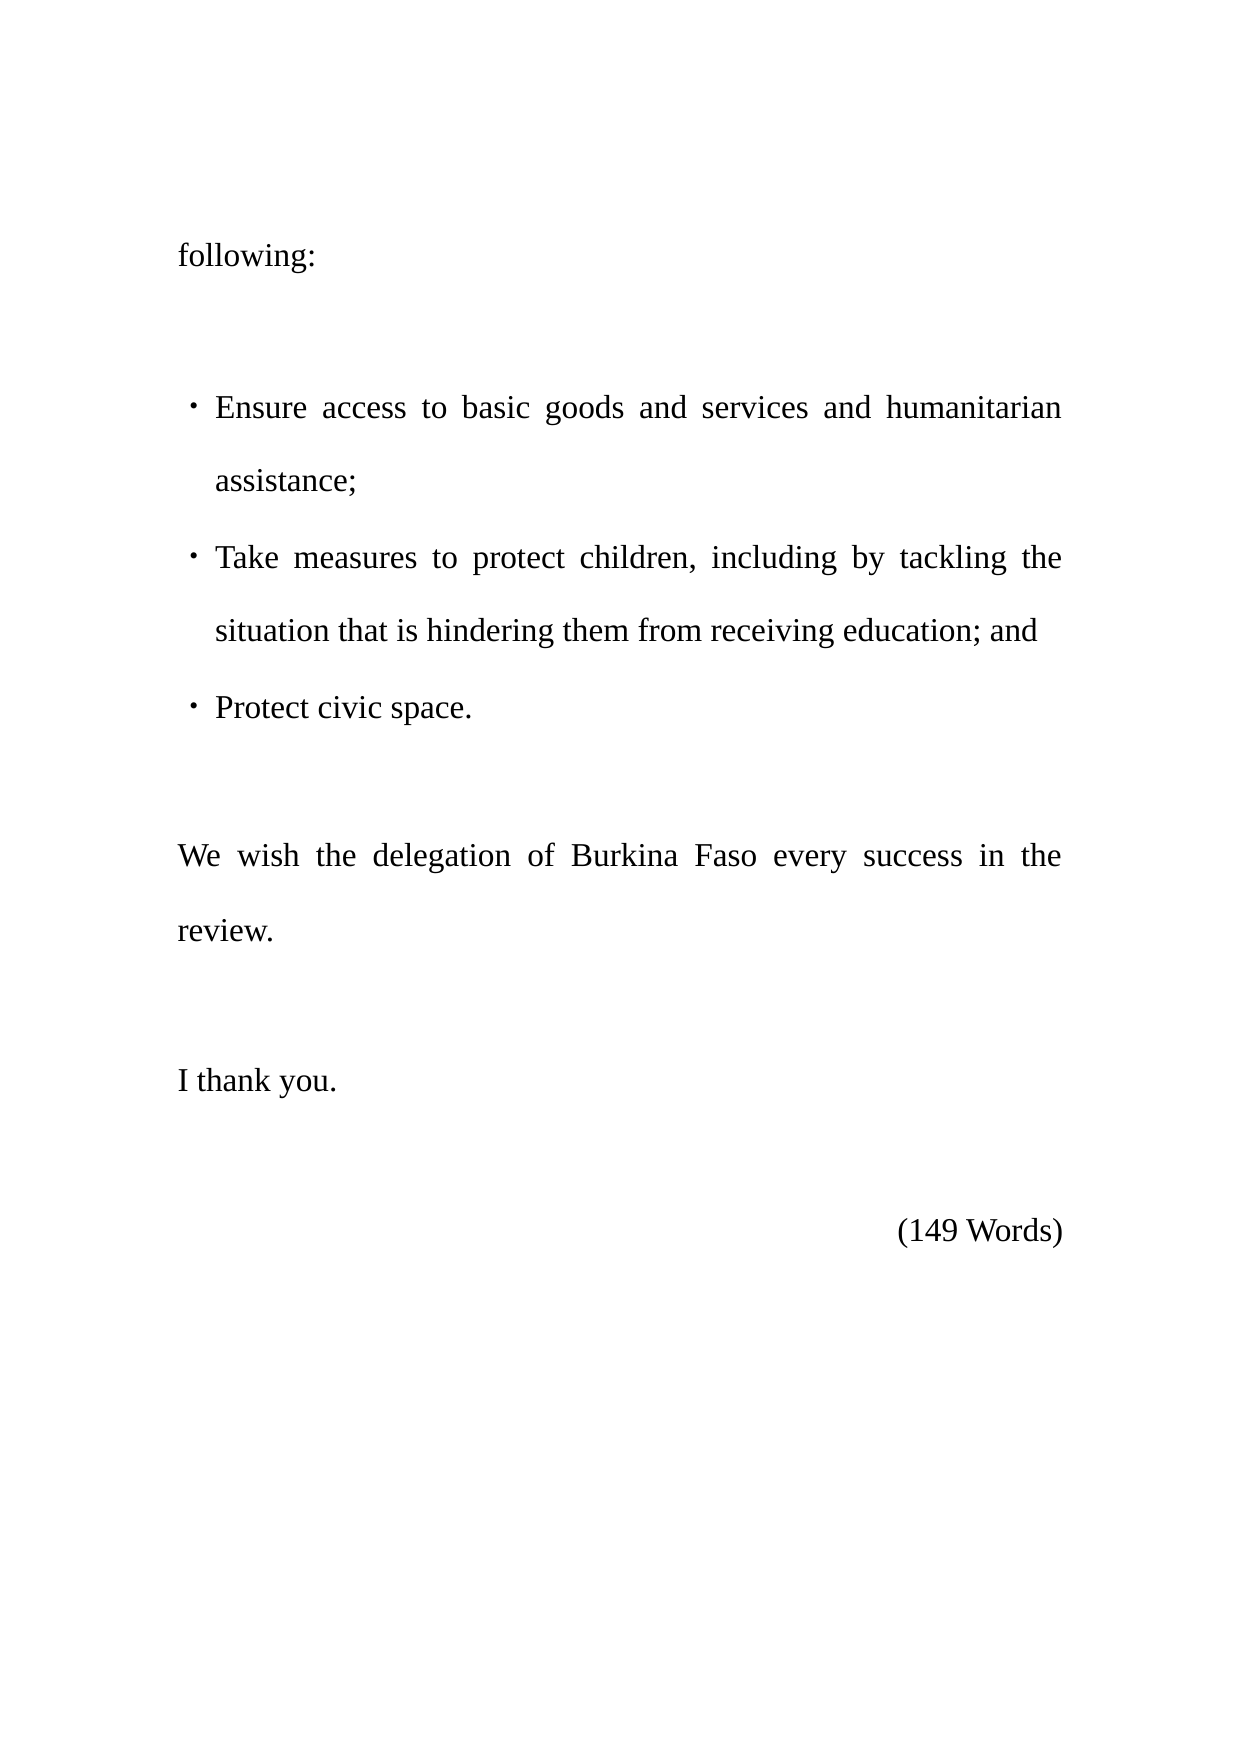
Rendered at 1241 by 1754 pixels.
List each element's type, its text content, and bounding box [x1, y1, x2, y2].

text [177, 217, 1063, 292]
text I thank you. [177, 1042, 1063, 1117]
list Take measures to protect children, including by tackling the situation that is hindering them from receiving education; and [177, 517, 1063, 667]
text (149 Words) [177, 1192, 1063, 1267]
text We wish the delegation of Burkina Faso every success in the review. [177, 817, 1063, 967]
list Protect civic space. [177, 667, 1063, 742]
list Ensure access to basic goods and services and humanitarian assistance; [177, 367, 1063, 517]
